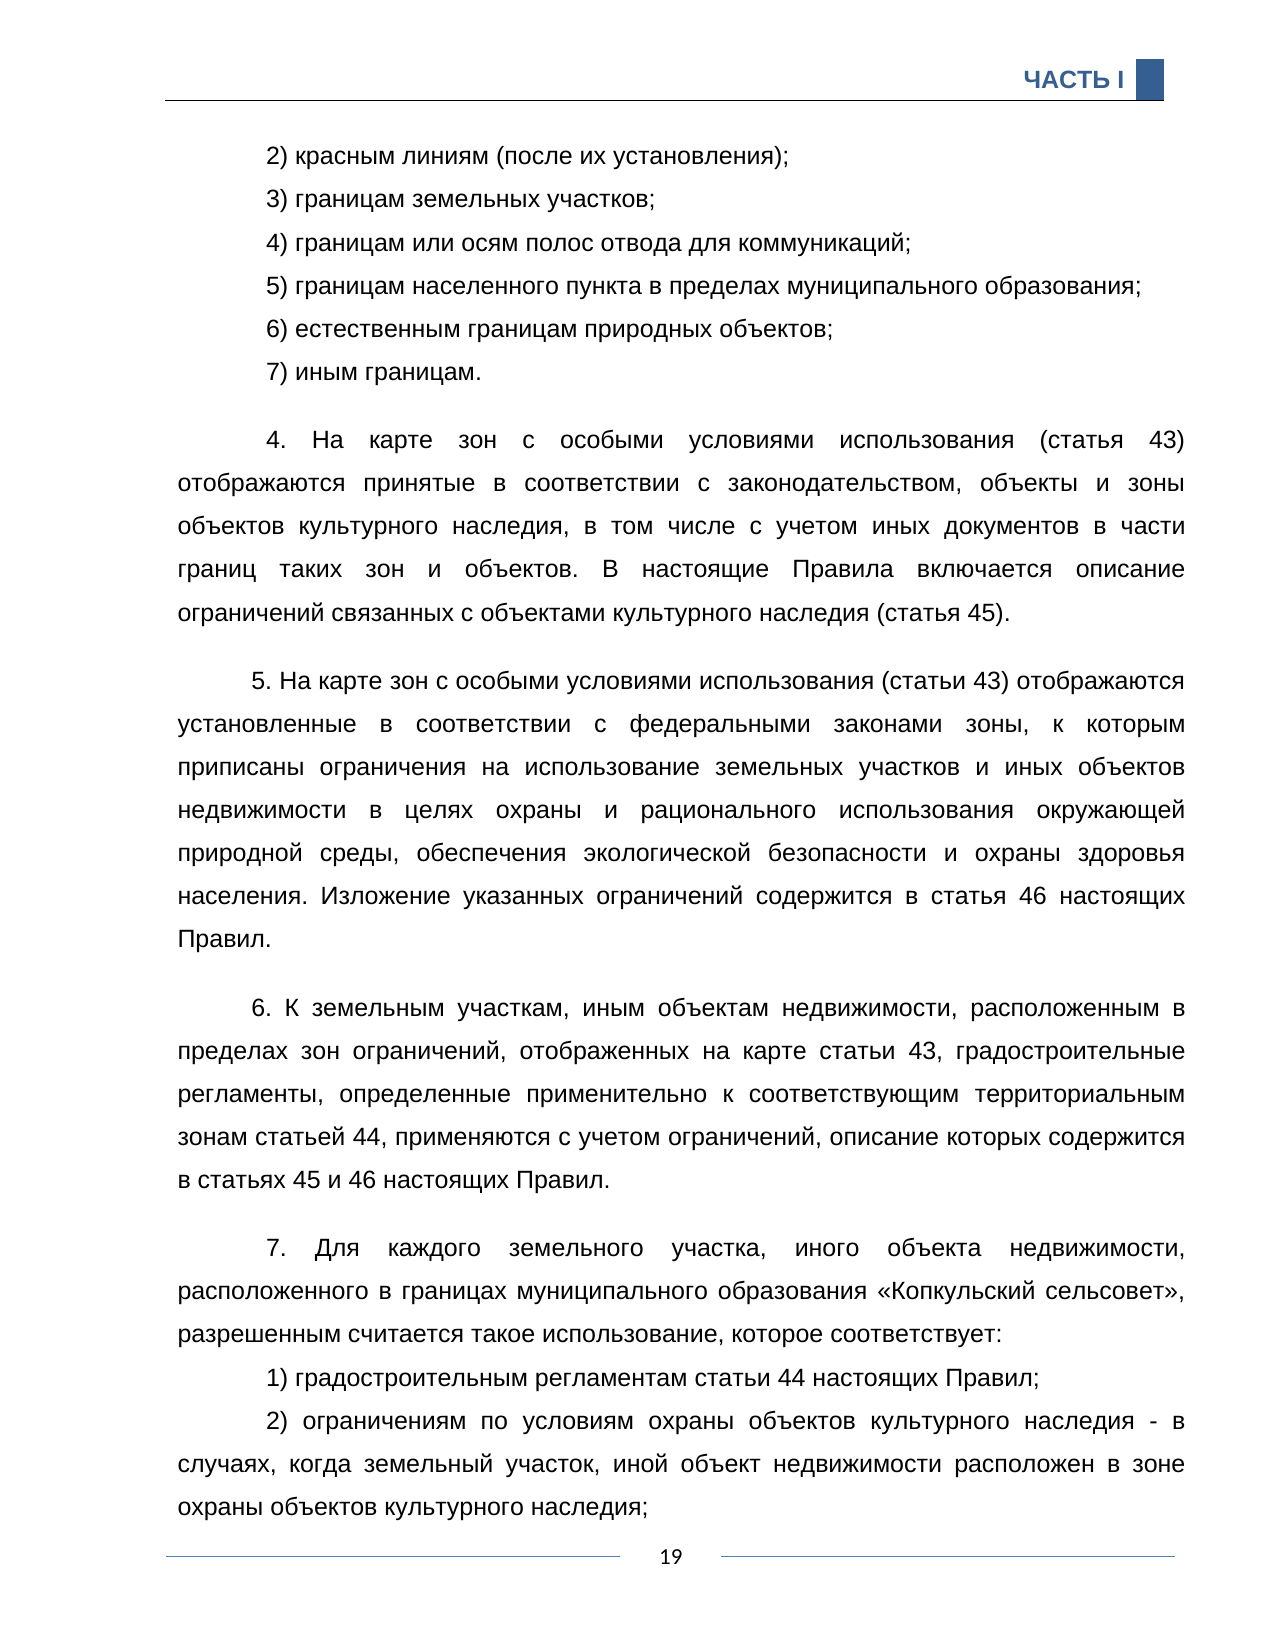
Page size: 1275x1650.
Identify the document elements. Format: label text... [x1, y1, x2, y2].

text 5. На карте зон с особыми условиями использования (статьи 43) отображаются установленные в соответствии с федеральными законами зоны, к которым приписаны ограничения на использование земельных участков и иных объектов недвижимости в целях охраны и рационального использования окружающей природной среды, обеспечения экологической безопасности и охраны здоровья населения. Изложение указанных ограничений содержится в статья 46 настоящих Правил. [177, 666, 1186, 953]
text 6) естественным границам природных объектов; [177, 314, 1186, 343]
text 5) границам населенного пункта в пределах муниципального образования; [177, 271, 1186, 299]
text 3) границам земельных участков; [177, 184, 1186, 213]
text 7. Для каждого земельного участка, иного объекта недвижимости, расположенного в границах муниципального образования «Копкульский сельсовет», разрешенным считается такое использование, которое соответствует: [177, 1233, 1186, 1348]
text 7) иным границам. [177, 357, 1186, 386]
text 4. На карте зон с особыми условиями использования (статья 43) отображаются принятые в соответствии с законодательством, объекты и зоны объектов культурного наследия, в том числе с учетом иных документов в части границ таких зон и объектов. В настоящие Правила включается описание ограничений связанных с объектами культурного наследия (статья 45). [177, 425, 1186, 626]
text 2) красным линиям (после их установления); [177, 141, 1186, 170]
text 4) границам или осям полос отвода для коммуникаций; [177, 228, 1186, 256]
text 2) ограничениям по условиям охраны объектов культурного наследия - в случаях, когда земельный участок, иной объект недвижимости расположен в зоне охраны объектов культурного наследия; [177, 1406, 1186, 1521]
text 6. К земельным участкам, иным объектам недвижимости, расположенным в пределах зон ограничений, отображенных на карте статьи 43, градостроительные регламенты, определенные применительно к соответствующим территориальным зонам статьей 44, применяются с учетом ограничений, описание которых содержится в статьях 45 и 46 настоящих Правил. [177, 993, 1186, 1194]
text 1) градостроительным регламентам статьи 44 настоящих Правил; [177, 1363, 1186, 1391]
